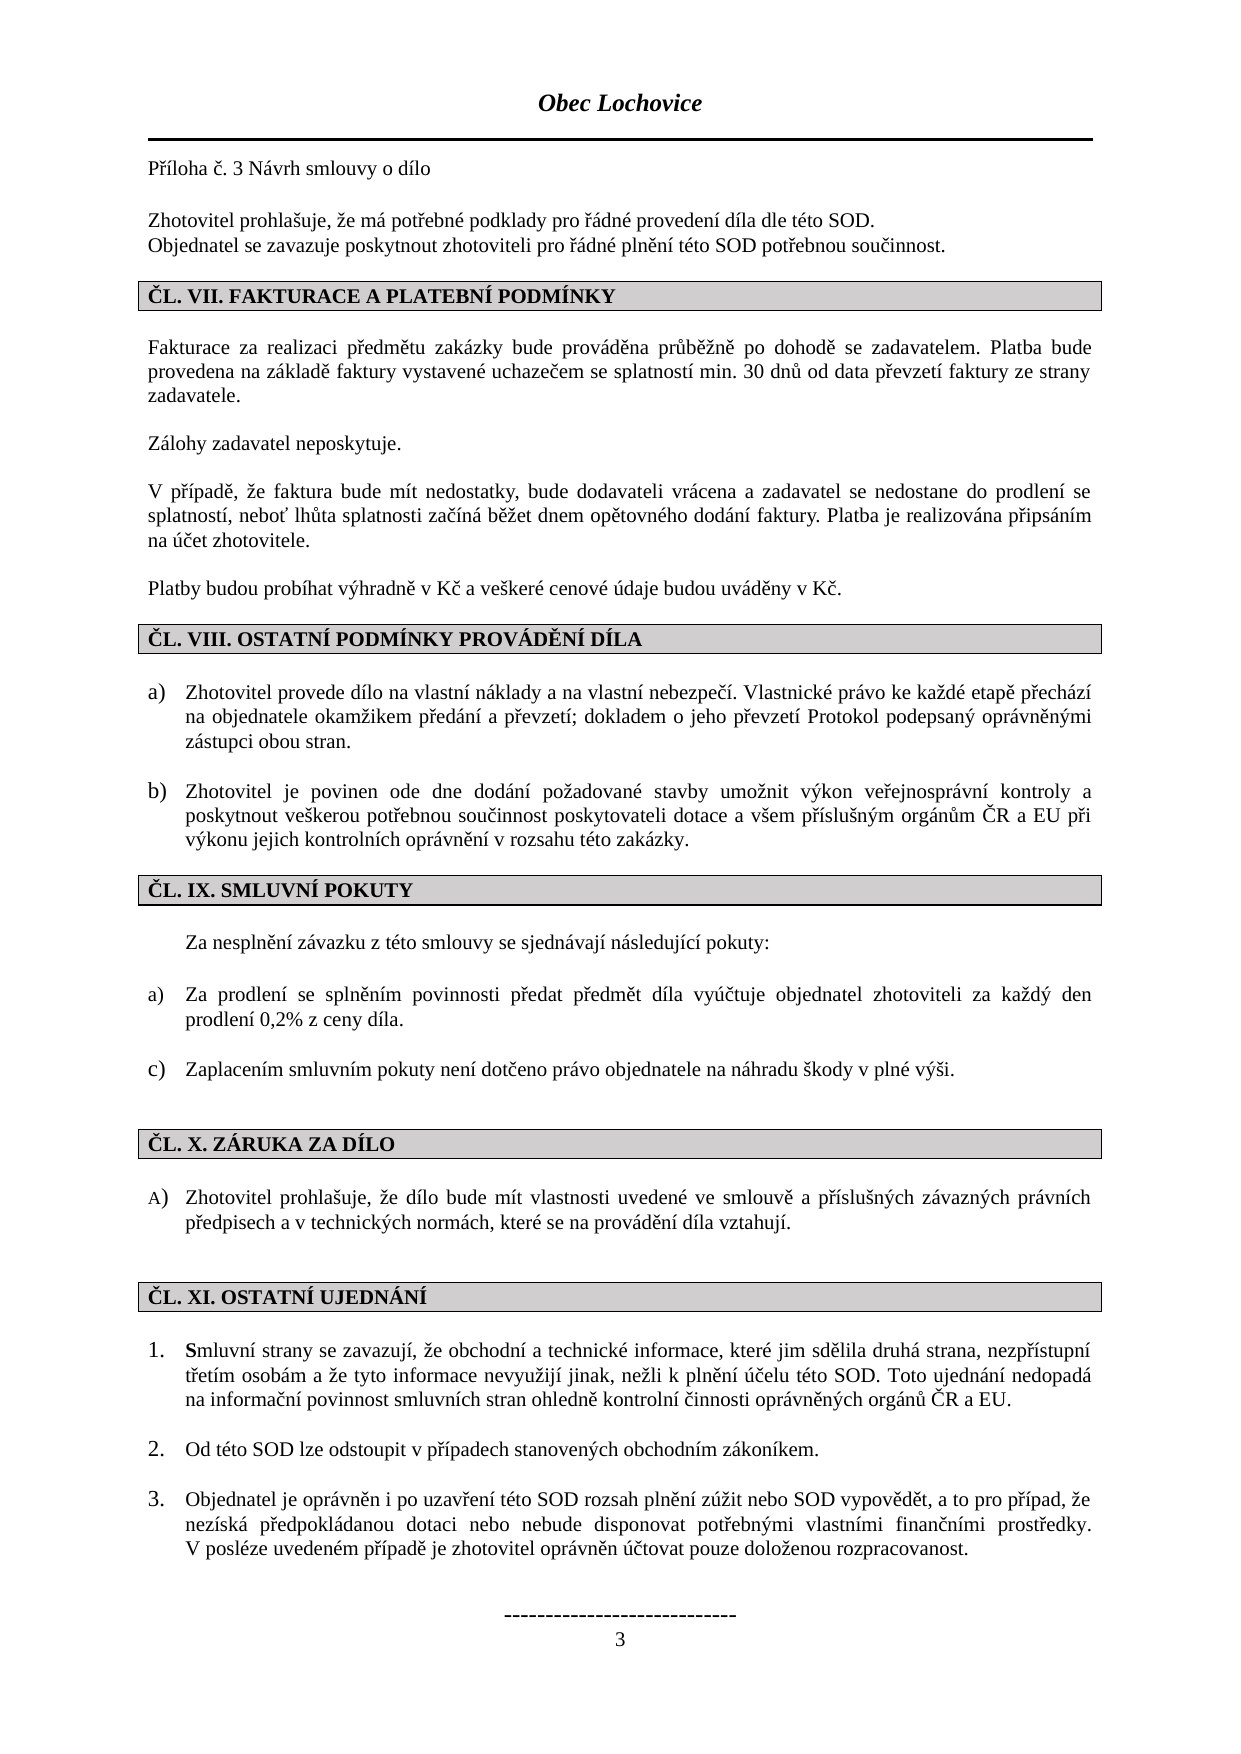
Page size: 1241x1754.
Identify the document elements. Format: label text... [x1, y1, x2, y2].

list Smluvní strany se zavazují, že obchodní a technické informace, které jim sdělila druhá strana, nezpřístupní třetím osobám a že tyto informace nevyužijí jinak, nežli k plnění účelu této SOD. Toto ujednání nedopadá na informační povinnost smluvních stran ohledně kontrolní činnosti oprávněných orgánů ČR a EU. [148, 1336, 1093, 1411]
text čl. xi. ostatní ujednání [139, 1283, 1101, 1311]
text Platby budou probíhat výhradně v Kč a veškeré cenové údaje budou uváděny v Kč. [148, 576, 1093, 600]
list Od této SOD lze odstoupit v případech stanovených obchodním zákoníkem. [148, 1435, 1093, 1461]
text Objednatel se zavazuje poskytnout zhotoviteli pro řádné plnění této SOD potřebnou součinnost. [148, 232, 1093, 257]
text Zhotovitel prohlašuje, že má potřebné podklady pro řádné provedení díla dle této SOD. [148, 208, 1093, 232]
list Zhotovitel provede dílo na vlastní náklady a na vlastní nebezpečí. Vlastnické právo ke každé etapě přechází na objednatele okamžikem předání a převzetí; dokladem o jeho převzetí Protokol podepsaný oprávněnými zástupci obou stran. [148, 678, 1093, 753]
text Fakturace za realizaci předmětu zakázky bude prováděna průběžně po dohodě se zadavatelem. Platba bude provedena na základě faktury vystavené uchazečem se splatností min. 30 dnů od data převzetí faktury ze strany zadavatele. [148, 335, 1093, 407]
list Zhotovitel prohlašuje, že dílo bude mít vlastnosti uvedené ve smlouvě a příslušných závazných právních předpisech a v technických normách, které se na provádění díla vztahují. [148, 1183, 1093, 1234]
text Zálohy zadavatel neposkytuje. [148, 431, 1093, 455]
text Za nesplnění závazku z této smlouvy se sjednávají následující pokuty: [185, 929, 1093, 954]
text V případě, že faktura bude mít nedostatky, bude dodavateli vrácena a zadavatel se nedostane do prodlení se splatností, neboť lhůta splatnosti začíná běžet dnem opětovného dodání faktury. Platba je realizována připsáním na účet zhotovitele. [148, 479, 1093, 552]
text a) Za prodlení se splněním povinnosti předat předmět díla vyúčtuje objednatel zhotoviteli za každý den prodlení 0,2% z ceny díla. [148, 982, 1093, 1031]
text čl. x. záruka za dílo [139, 1130, 1101, 1158]
list Zaplacením smluvním pokuty není dotčeno právo objednatele na náhradu škody v plné výši. [148, 1054, 1093, 1081]
list Objednatel je oprávněn i po uzavření této SOD rozsah plnění zúžit nebo SOD vypovědět, a to pro případ, že nezíská předpokládanou dotaci nebo nebude disponovat potřebnými vlastními finančními prostředky. V posléze uvedeném případě je zhotovitel oprávněn účtovat pouze doloženou rozpracovanost. [148, 1485, 1093, 1560]
text čl. VIII. OSTATNÍ PODMÍNKY PROVÁDĚNÍ DÍLA [139, 625, 1101, 653]
text čl. VII. fakturace a platební podmínky [139, 282, 1101, 310]
list Zhotovitel je povinen ode dne dodání požadované stavby umožnit výkon veřejnosprávní kontroly a poskytnout veškerou potřebnou součinnost poskytovateli dotace a všem příslušným orgánům ČR a EU při výkonu jejich kontrolních oprávnění v rozsahu této zakázky. [148, 777, 1093, 851]
text čl. Ix. smluvní pokuty [139, 876, 1101, 904]
